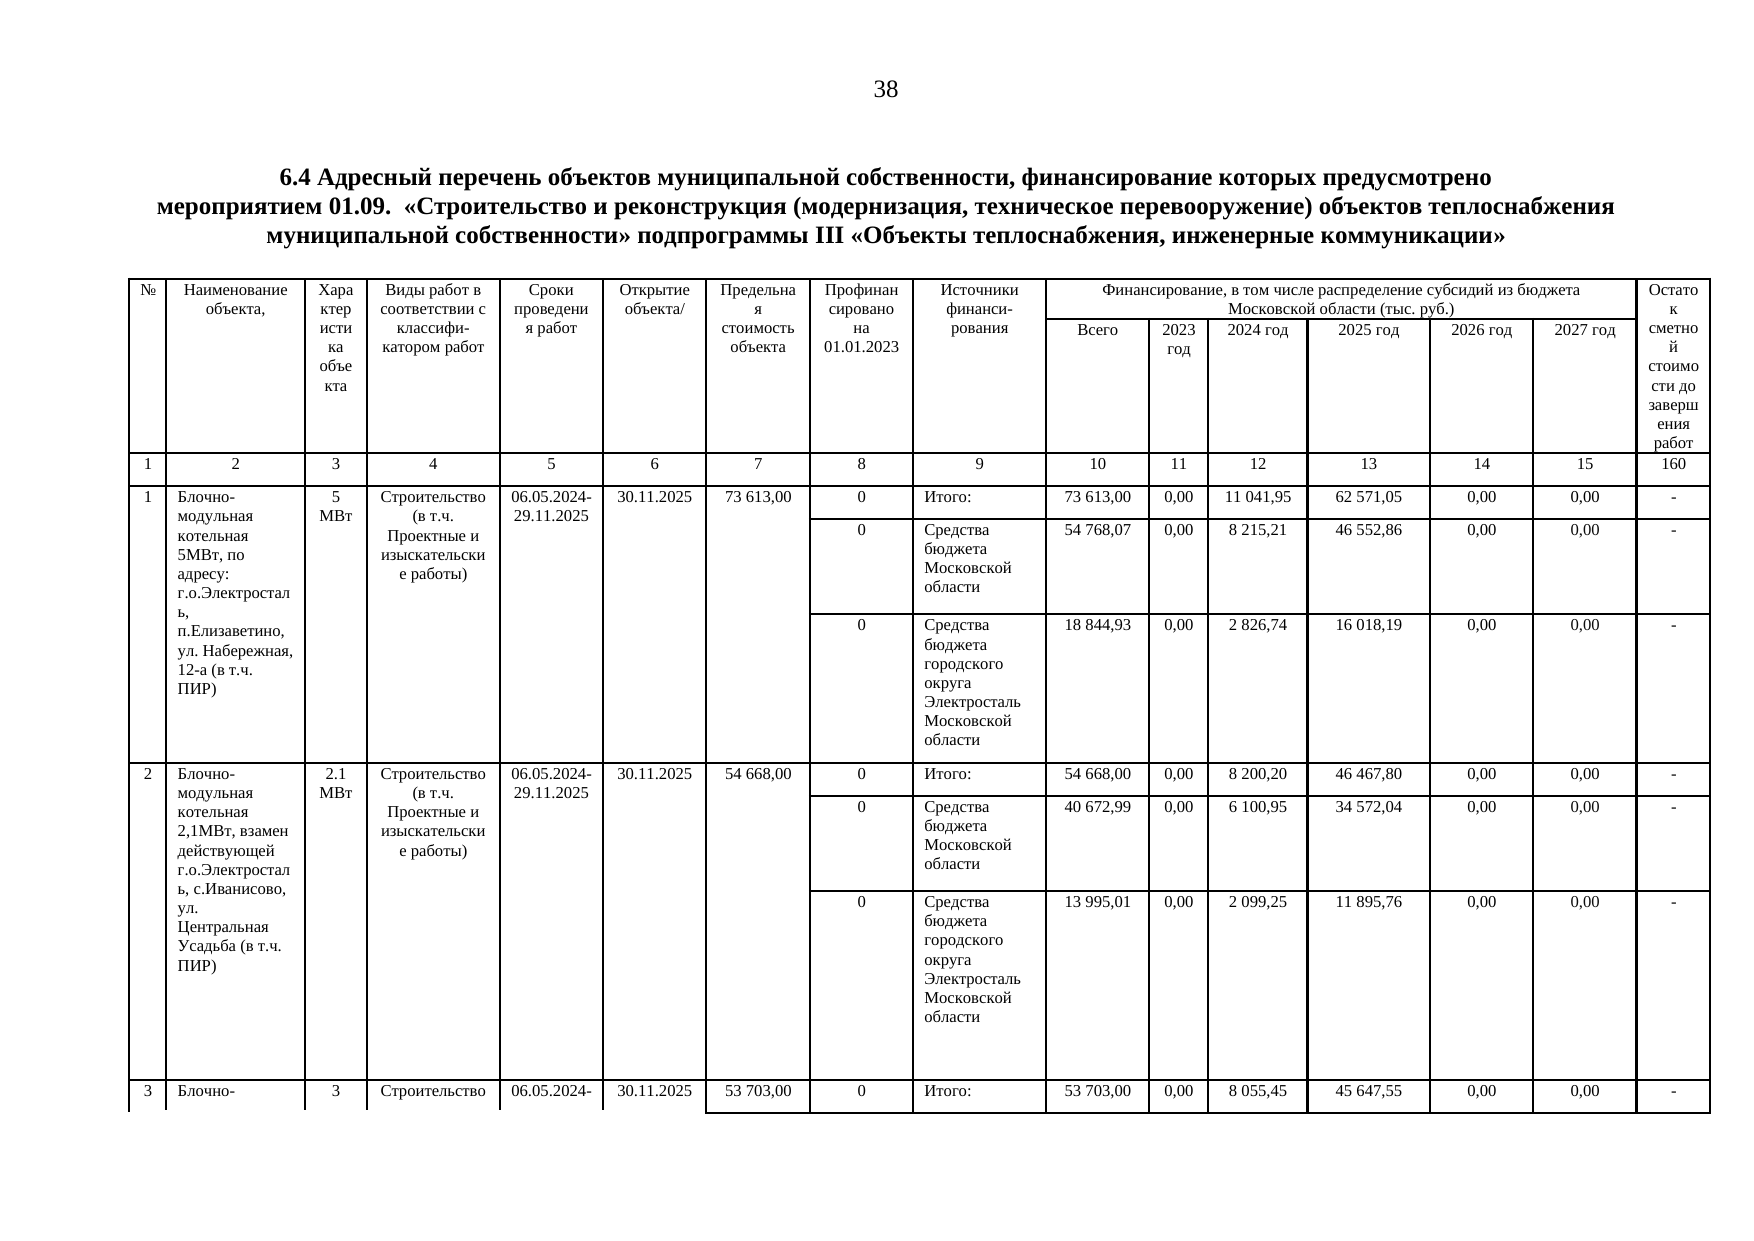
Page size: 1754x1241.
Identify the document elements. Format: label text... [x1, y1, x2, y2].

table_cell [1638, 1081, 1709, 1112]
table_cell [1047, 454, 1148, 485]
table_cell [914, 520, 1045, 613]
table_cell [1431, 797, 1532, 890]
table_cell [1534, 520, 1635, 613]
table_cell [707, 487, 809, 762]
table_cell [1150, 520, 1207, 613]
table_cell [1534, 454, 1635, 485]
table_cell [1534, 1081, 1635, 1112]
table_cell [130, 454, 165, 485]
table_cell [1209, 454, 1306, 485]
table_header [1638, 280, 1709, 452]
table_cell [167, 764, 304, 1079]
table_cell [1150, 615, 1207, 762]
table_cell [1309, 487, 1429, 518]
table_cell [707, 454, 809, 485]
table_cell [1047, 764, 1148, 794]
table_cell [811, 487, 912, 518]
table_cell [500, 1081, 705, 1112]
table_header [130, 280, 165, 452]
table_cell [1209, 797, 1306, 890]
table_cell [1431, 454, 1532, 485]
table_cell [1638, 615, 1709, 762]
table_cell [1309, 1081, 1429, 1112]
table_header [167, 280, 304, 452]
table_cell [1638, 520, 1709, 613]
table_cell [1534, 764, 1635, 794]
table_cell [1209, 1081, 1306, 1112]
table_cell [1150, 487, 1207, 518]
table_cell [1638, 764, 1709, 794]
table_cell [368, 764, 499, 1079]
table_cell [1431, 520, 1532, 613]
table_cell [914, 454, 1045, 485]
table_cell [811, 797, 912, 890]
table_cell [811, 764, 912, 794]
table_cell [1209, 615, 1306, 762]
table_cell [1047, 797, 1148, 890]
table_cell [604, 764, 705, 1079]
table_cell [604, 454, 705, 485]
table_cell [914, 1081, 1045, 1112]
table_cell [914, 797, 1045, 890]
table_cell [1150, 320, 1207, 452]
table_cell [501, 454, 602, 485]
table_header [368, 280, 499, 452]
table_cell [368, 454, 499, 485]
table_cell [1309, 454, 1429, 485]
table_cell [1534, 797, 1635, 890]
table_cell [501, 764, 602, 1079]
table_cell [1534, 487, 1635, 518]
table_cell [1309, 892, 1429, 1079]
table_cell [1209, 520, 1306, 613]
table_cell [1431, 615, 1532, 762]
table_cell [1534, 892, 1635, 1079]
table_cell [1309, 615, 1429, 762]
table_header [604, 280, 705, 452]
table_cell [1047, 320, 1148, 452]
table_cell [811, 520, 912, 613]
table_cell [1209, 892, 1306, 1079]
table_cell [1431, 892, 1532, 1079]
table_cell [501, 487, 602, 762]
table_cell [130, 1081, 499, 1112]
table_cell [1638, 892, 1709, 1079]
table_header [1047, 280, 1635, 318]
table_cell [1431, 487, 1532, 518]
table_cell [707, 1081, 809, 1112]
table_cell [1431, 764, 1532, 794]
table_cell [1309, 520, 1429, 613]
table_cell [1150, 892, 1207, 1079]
text 6.4 Адресный перечень объектов муниципальной собственности, финансирование которых предусмотрено [118, 162, 1653, 191]
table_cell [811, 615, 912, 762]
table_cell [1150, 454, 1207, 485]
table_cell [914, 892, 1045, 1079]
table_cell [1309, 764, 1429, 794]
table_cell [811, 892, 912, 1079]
text мероприятием 01.09. «Строительство и реконструкция (модернизация, техническое перевооружение) объектов теплоснабжения муниципальной собственности» подпрограммы III «Объекты теплоснабжения, инженерные коммуникации» [118, 191, 1653, 249]
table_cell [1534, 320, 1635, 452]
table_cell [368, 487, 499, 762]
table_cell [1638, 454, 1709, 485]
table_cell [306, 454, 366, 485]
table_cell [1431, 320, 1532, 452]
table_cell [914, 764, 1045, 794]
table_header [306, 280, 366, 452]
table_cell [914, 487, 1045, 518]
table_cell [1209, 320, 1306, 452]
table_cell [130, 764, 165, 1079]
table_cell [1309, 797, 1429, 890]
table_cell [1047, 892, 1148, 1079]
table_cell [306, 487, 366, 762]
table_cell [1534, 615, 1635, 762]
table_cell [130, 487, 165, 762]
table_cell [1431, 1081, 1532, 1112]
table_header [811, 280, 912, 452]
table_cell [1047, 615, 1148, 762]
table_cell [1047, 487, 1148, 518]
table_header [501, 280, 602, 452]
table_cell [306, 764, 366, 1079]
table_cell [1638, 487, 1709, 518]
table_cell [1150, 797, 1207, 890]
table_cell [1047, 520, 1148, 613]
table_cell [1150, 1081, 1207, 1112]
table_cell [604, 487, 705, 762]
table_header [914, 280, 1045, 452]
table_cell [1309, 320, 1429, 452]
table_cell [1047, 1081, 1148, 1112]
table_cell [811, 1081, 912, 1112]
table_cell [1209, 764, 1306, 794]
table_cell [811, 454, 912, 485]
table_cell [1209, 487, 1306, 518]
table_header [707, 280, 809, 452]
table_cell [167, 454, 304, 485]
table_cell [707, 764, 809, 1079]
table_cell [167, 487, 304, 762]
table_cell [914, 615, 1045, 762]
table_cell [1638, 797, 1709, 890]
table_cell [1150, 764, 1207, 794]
